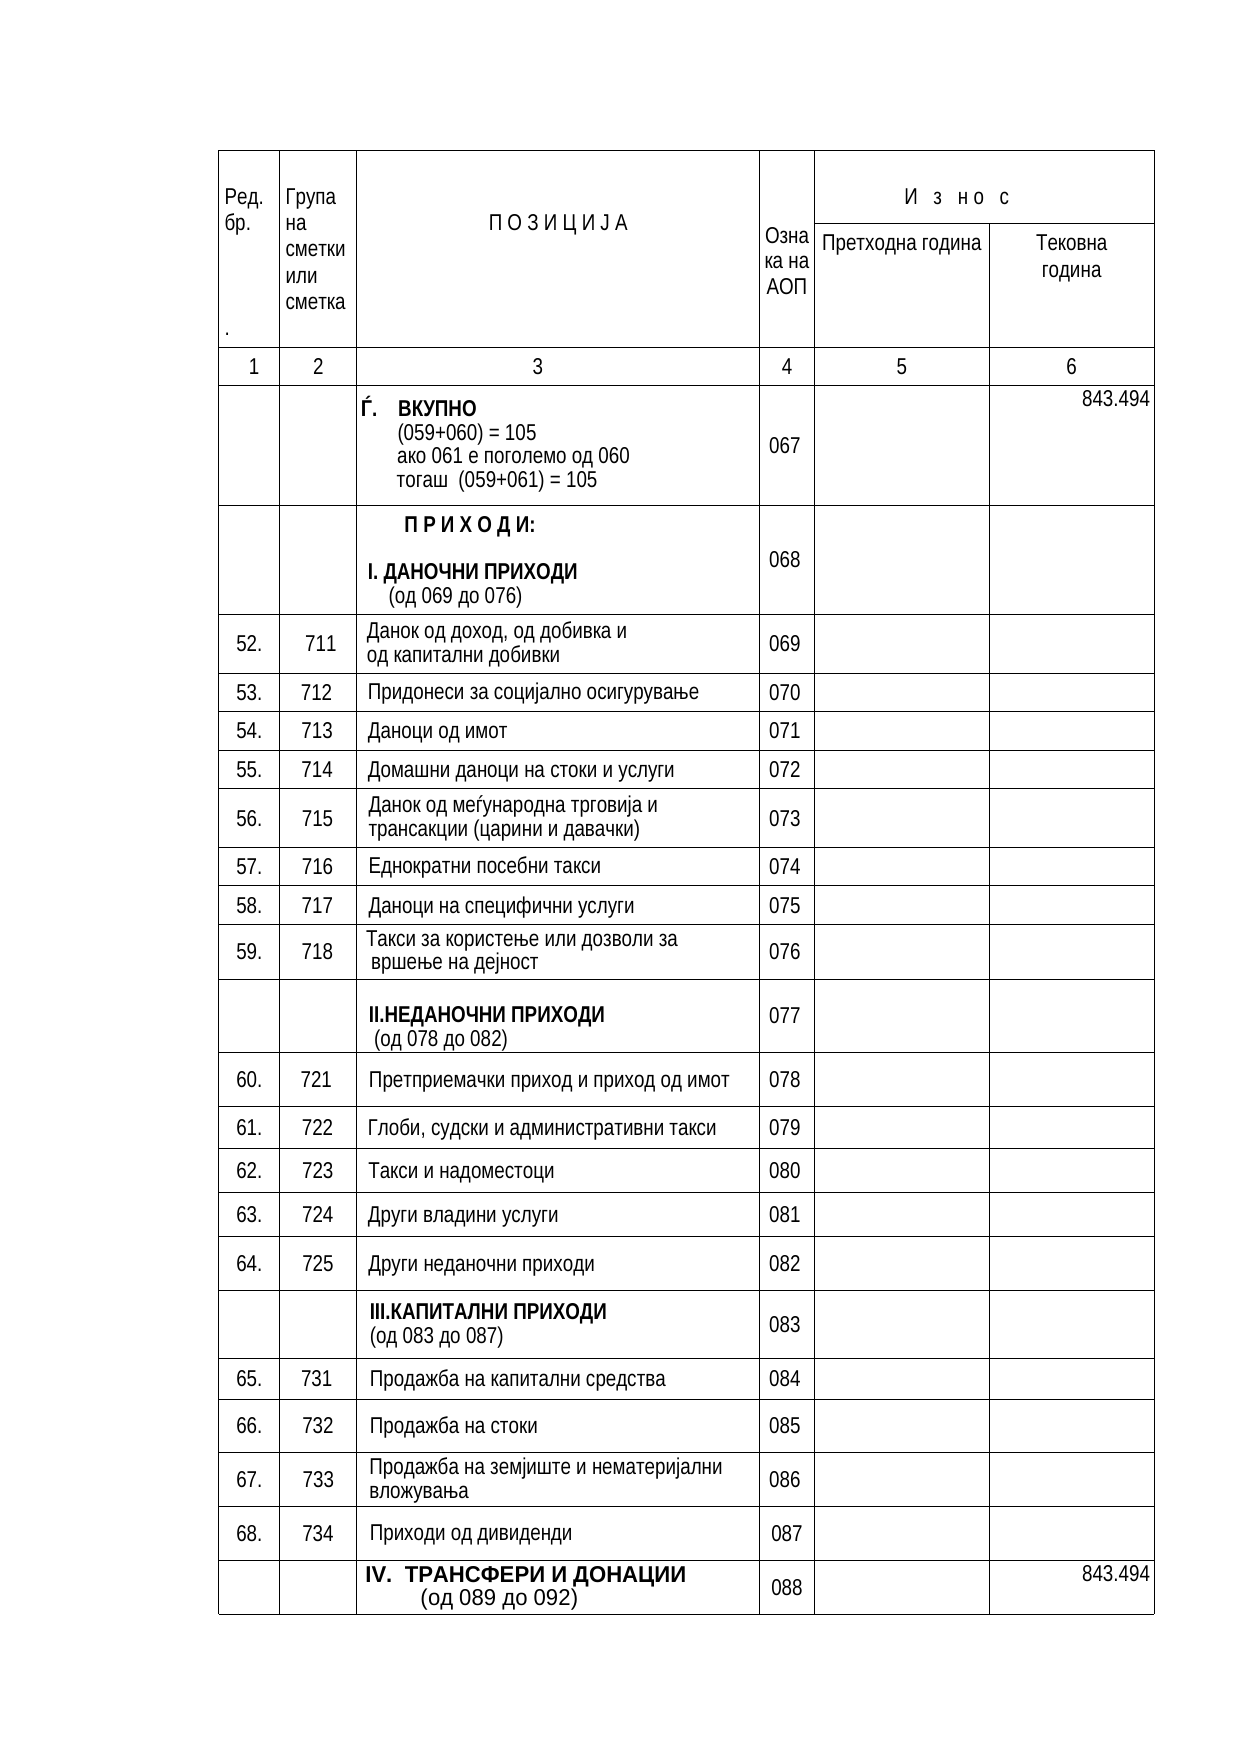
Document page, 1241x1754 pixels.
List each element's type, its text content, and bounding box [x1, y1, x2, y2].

table_cell 52. [219, 615, 279, 673]
table_cell 3 [357, 348, 759, 385]
table_cell 068 [760, 506, 814, 614]
table_cell [990, 886, 1154, 924]
table_cell [990, 1149, 1154, 1192]
table_cell [815, 886, 989, 924]
table_cell 079 [760, 1107, 814, 1147]
table_cell 732 [280, 1400, 356, 1452]
table_cell [815, 1453, 989, 1506]
table_cell Претприемачки приход и приход од имот [357, 1053, 759, 1106]
table_cell Продажба на земјиште и нематеријални вложувања [357, 1453, 759, 1506]
table_cell [219, 980, 279, 1052]
table_cell 075 [760, 886, 814, 924]
table_cell 721 [280, 1053, 356, 1106]
table_cell 067 [760, 386, 814, 505]
table_cell 723 [280, 1149, 356, 1192]
table_cell 843.494 [990, 386, 1154, 505]
table_cell 085 [760, 1400, 814, 1452]
table_cell [815, 1107, 989, 1147]
table_cell 5 [815, 348, 989, 385]
table_cell 2 [280, 348, 356, 385]
table_cell [219, 1291, 279, 1357]
table_cell 733 [280, 1453, 356, 1506]
table_cell [815, 386, 989, 505]
table_cell II.НЕДАНОЧНИ ПРИХОДИ (од 078 до 082) [357, 980, 759, 1052]
table_cell Данок од меѓународна трговија и трансакции (царини и давачки) [357, 789, 759, 847]
table_cell Такси и надоместоци [357, 1149, 759, 1192]
table_cell [815, 1053, 989, 1106]
table_cell [990, 674, 1154, 711]
table_cell Придонеси за социјално осигурување [357, 674, 759, 711]
table_cell 714 [280, 751, 356, 788]
table_cell 077 [760, 980, 814, 1052]
table_cell Данок од доход, од добивка и од капитални добивки [357, 615, 759, 673]
table_cell Продажба на капитални средства [357, 1359, 759, 1398]
table_cell 63. [219, 1193, 279, 1236]
table_cell [990, 1291, 1154, 1357]
table_cell [990, 1053, 1154, 1106]
table_cell 58. [219, 886, 279, 924]
table_cell 734 [280, 1507, 356, 1560]
table_cell 074 [760, 848, 814, 885]
table_cell [280, 1291, 356, 1357]
table_cell [815, 925, 989, 979]
table_cell Ознака на АОП [760, 151, 814, 346]
table_cell [815, 1149, 989, 1192]
table_cell Тековна година [990, 224, 1154, 346]
table_cell 084 [760, 1359, 814, 1398]
table_cell Такси за користење или дозволи за вршење на дејност [357, 925, 759, 979]
table_cell [990, 1453, 1154, 1506]
table_cell 712 [280, 674, 356, 711]
table_cell 56. [219, 789, 279, 847]
table_cell 61. [219, 1107, 279, 1147]
table_cell 069 [760, 615, 814, 673]
table_cell [815, 1193, 989, 1236]
table_cell 1 [219, 348, 279, 385]
table_cell 081 [760, 1193, 814, 1236]
table_cell 088 [760, 1561, 814, 1613]
table_cell 078 [760, 1053, 814, 1106]
table_cell 68. [219, 1507, 279, 1560]
table_cell [280, 1561, 356, 1613]
table_cell Други владини услуги [357, 1193, 759, 1236]
table_cell 711 [280, 615, 356, 673]
table_cell 4 [760, 348, 814, 385]
table_cell [990, 1107, 1154, 1147]
table_cell П О З И Ц И Ј А [357, 151, 759, 346]
table_cell П Р И X О Д И: I. ДАНОЧНИ ПРИХОДИ (од 069 до 076) [357, 506, 759, 614]
table_cell 54. [219, 712, 279, 749]
table_cell [219, 1561, 279, 1613]
table_cell 073 [760, 789, 814, 847]
table_cell 53. [219, 674, 279, 711]
table_cell [990, 980, 1154, 1052]
table_cell 725 [280, 1237, 356, 1290]
table_cell 715 [280, 789, 356, 847]
table_cell [990, 751, 1154, 788]
table_cell [219, 386, 279, 505]
table_cell [990, 848, 1154, 885]
table_cell [990, 1400, 1154, 1452]
table_cell 717 [280, 886, 356, 924]
table_cell 59. [219, 925, 279, 979]
table_cell [815, 1291, 989, 1357]
table_cell Ред. бр. . [219, 151, 279, 346]
table_cell [990, 1359, 1154, 1398]
table_cell 076 [760, 925, 814, 979]
table_cell 724 [280, 1193, 356, 1236]
table_cell 083 [760, 1291, 814, 1357]
table_cell 66. [219, 1400, 279, 1452]
table_cell [280, 386, 356, 505]
table_cell [990, 712, 1154, 749]
table_cell [815, 1561, 989, 1613]
table_cell [815, 980, 989, 1052]
table_cell 67. [219, 1453, 279, 1506]
table_cell 086 [760, 1453, 814, 1506]
table_cell [990, 615, 1154, 673]
table_cell [815, 1400, 989, 1452]
table_cell Даноци на специфични услуги [357, 886, 759, 924]
table_cell 082 [760, 1237, 814, 1290]
table_cell Група на сметки или сметка [280, 151, 356, 346]
table_cell [990, 1507, 1154, 1560]
table_cell 087 [760, 1507, 814, 1560]
table_cell 55. [219, 751, 279, 788]
table_cell 072 [760, 751, 814, 788]
table_cell [280, 980, 356, 1052]
table_cell [990, 925, 1154, 979]
table_cell Глоби, судски и административни такси [357, 1107, 759, 1147]
table_cell [815, 789, 989, 847]
table_cell И з н о с [815, 151, 1154, 223]
table_cell 070 [760, 674, 814, 711]
table_cell [990, 1237, 1154, 1290]
table_cell Приходи од дивиденди [357, 1507, 759, 1560]
table_cell 62. [219, 1149, 279, 1192]
table_cell Претходна година [815, 224, 989, 346]
table_cell 718 [280, 925, 356, 979]
table_cell [815, 674, 989, 711]
table_cell [990, 506, 1154, 614]
table_cell 080 [760, 1149, 814, 1192]
table_cell [815, 712, 989, 749]
table_cell Продажба на стоки [357, 1400, 759, 1452]
table_cell 713 [280, 712, 356, 749]
table_cell [815, 615, 989, 673]
table_cell 64. [219, 1237, 279, 1290]
table_cell 071 [760, 712, 814, 749]
table_cell [815, 1359, 989, 1398]
table_cell [990, 789, 1154, 847]
table_cell [815, 751, 989, 788]
table_cell [815, 1507, 989, 1560]
table_cell [815, 1237, 989, 1290]
table_cell 65. [219, 1359, 279, 1398]
table_cell Домашни даноци на стоки и услуги [357, 751, 759, 788]
table_cell Даноци од имот [357, 712, 759, 749]
table_cell 60. [219, 1053, 279, 1106]
table_cell [815, 848, 989, 885]
table_cell 731 [280, 1359, 356, 1398]
table_cell [219, 506, 279, 614]
table_cell 57. [219, 848, 279, 885]
table_cell Ѓ. ВКУПНО (059+060) = 105 ако 061 е поголемо од 060 тогаш (059+061) = 105 [357, 386, 759, 505]
table_cell Други неданочни приходи [357, 1237, 759, 1290]
table_cell [815, 506, 989, 614]
table_cell [280, 506, 356, 614]
table_cell IV. ТРАНСФЕРИ И ДОНАЦИИ (од 089 до 092) [357, 1561, 759, 1613]
table_cell Еднократни посебни такси [357, 848, 759, 885]
table_cell 722 [280, 1107, 356, 1147]
table_cell 6 [990, 348, 1154, 385]
table_cell 716 [280, 848, 356, 885]
table_cell 843.494 [990, 1561, 1154, 1613]
table_cell III.КАПИТАЛНИ ПРИХОДИ (од 083 до 087) [357, 1291, 759, 1357]
table_cell [990, 1193, 1154, 1236]
